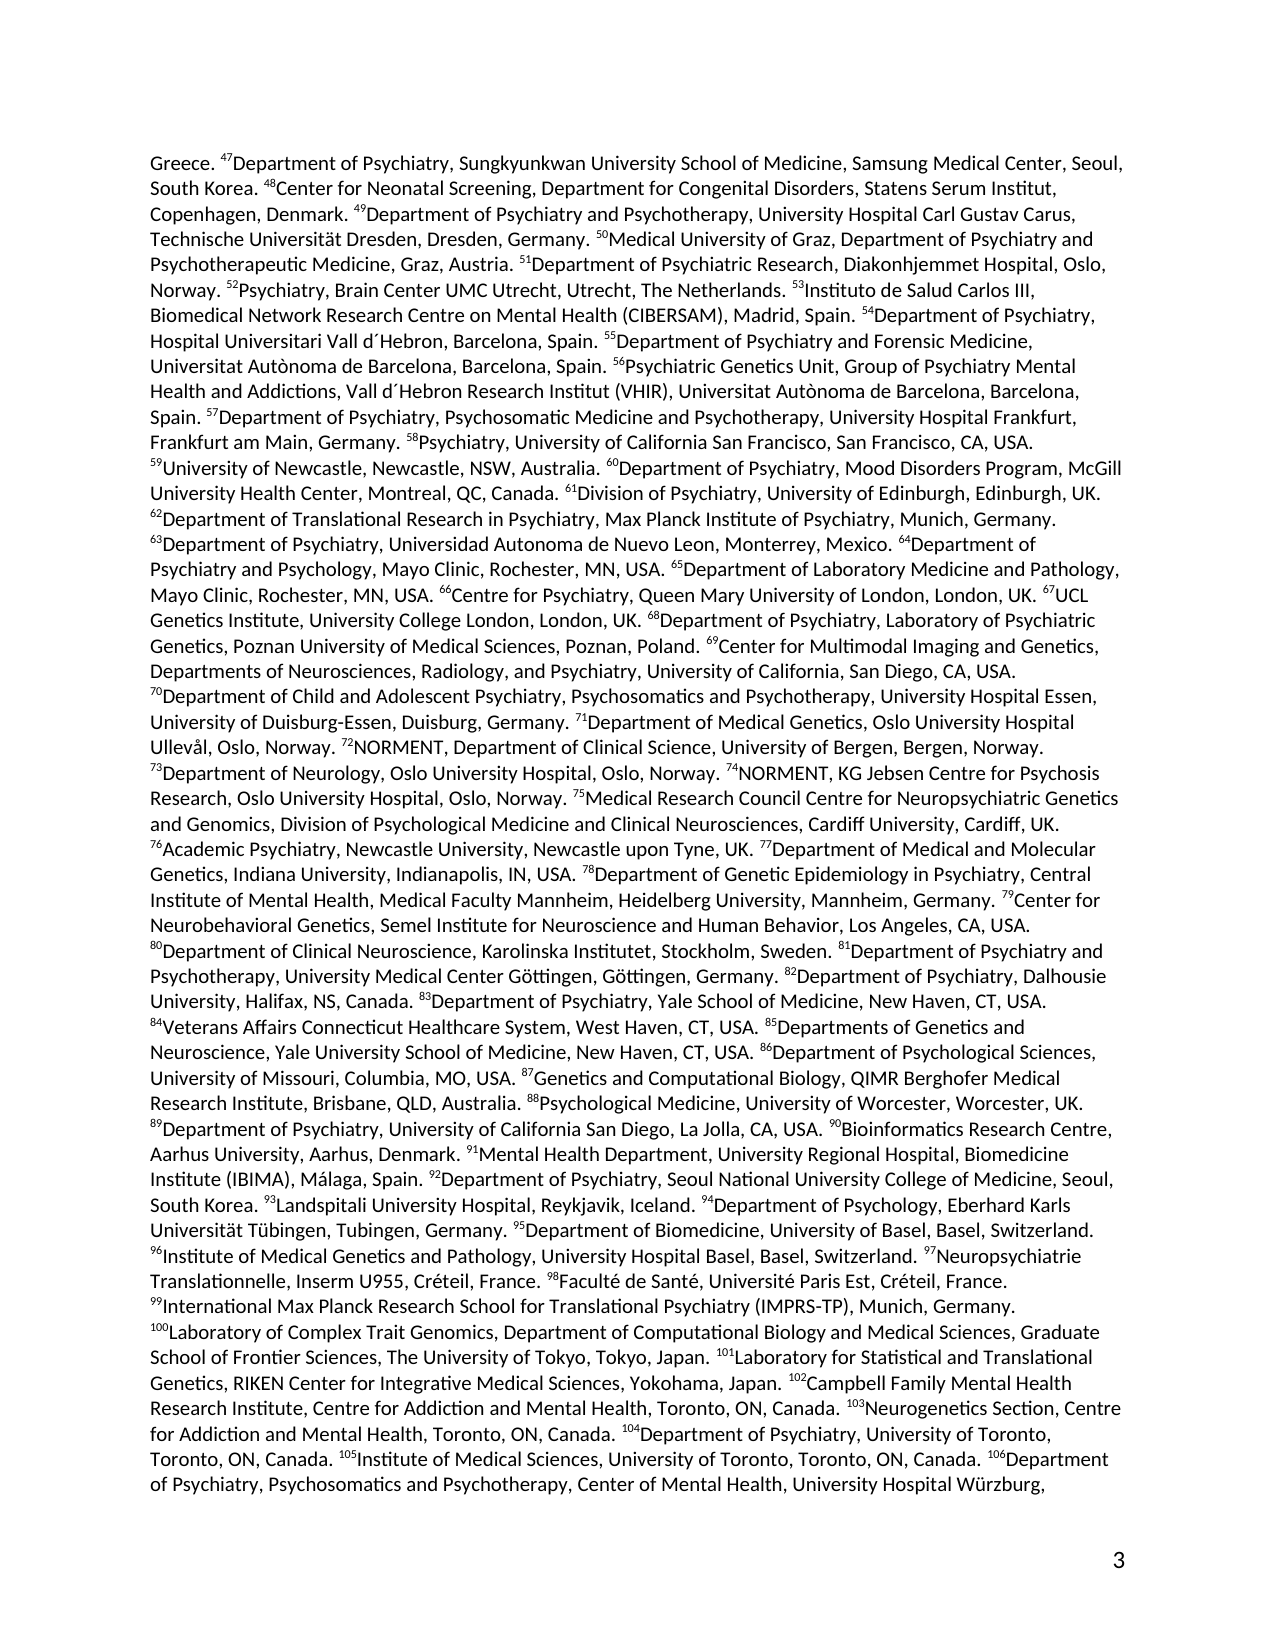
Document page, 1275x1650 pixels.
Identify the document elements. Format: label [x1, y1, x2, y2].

text [150, 150, 1125, 1497]
